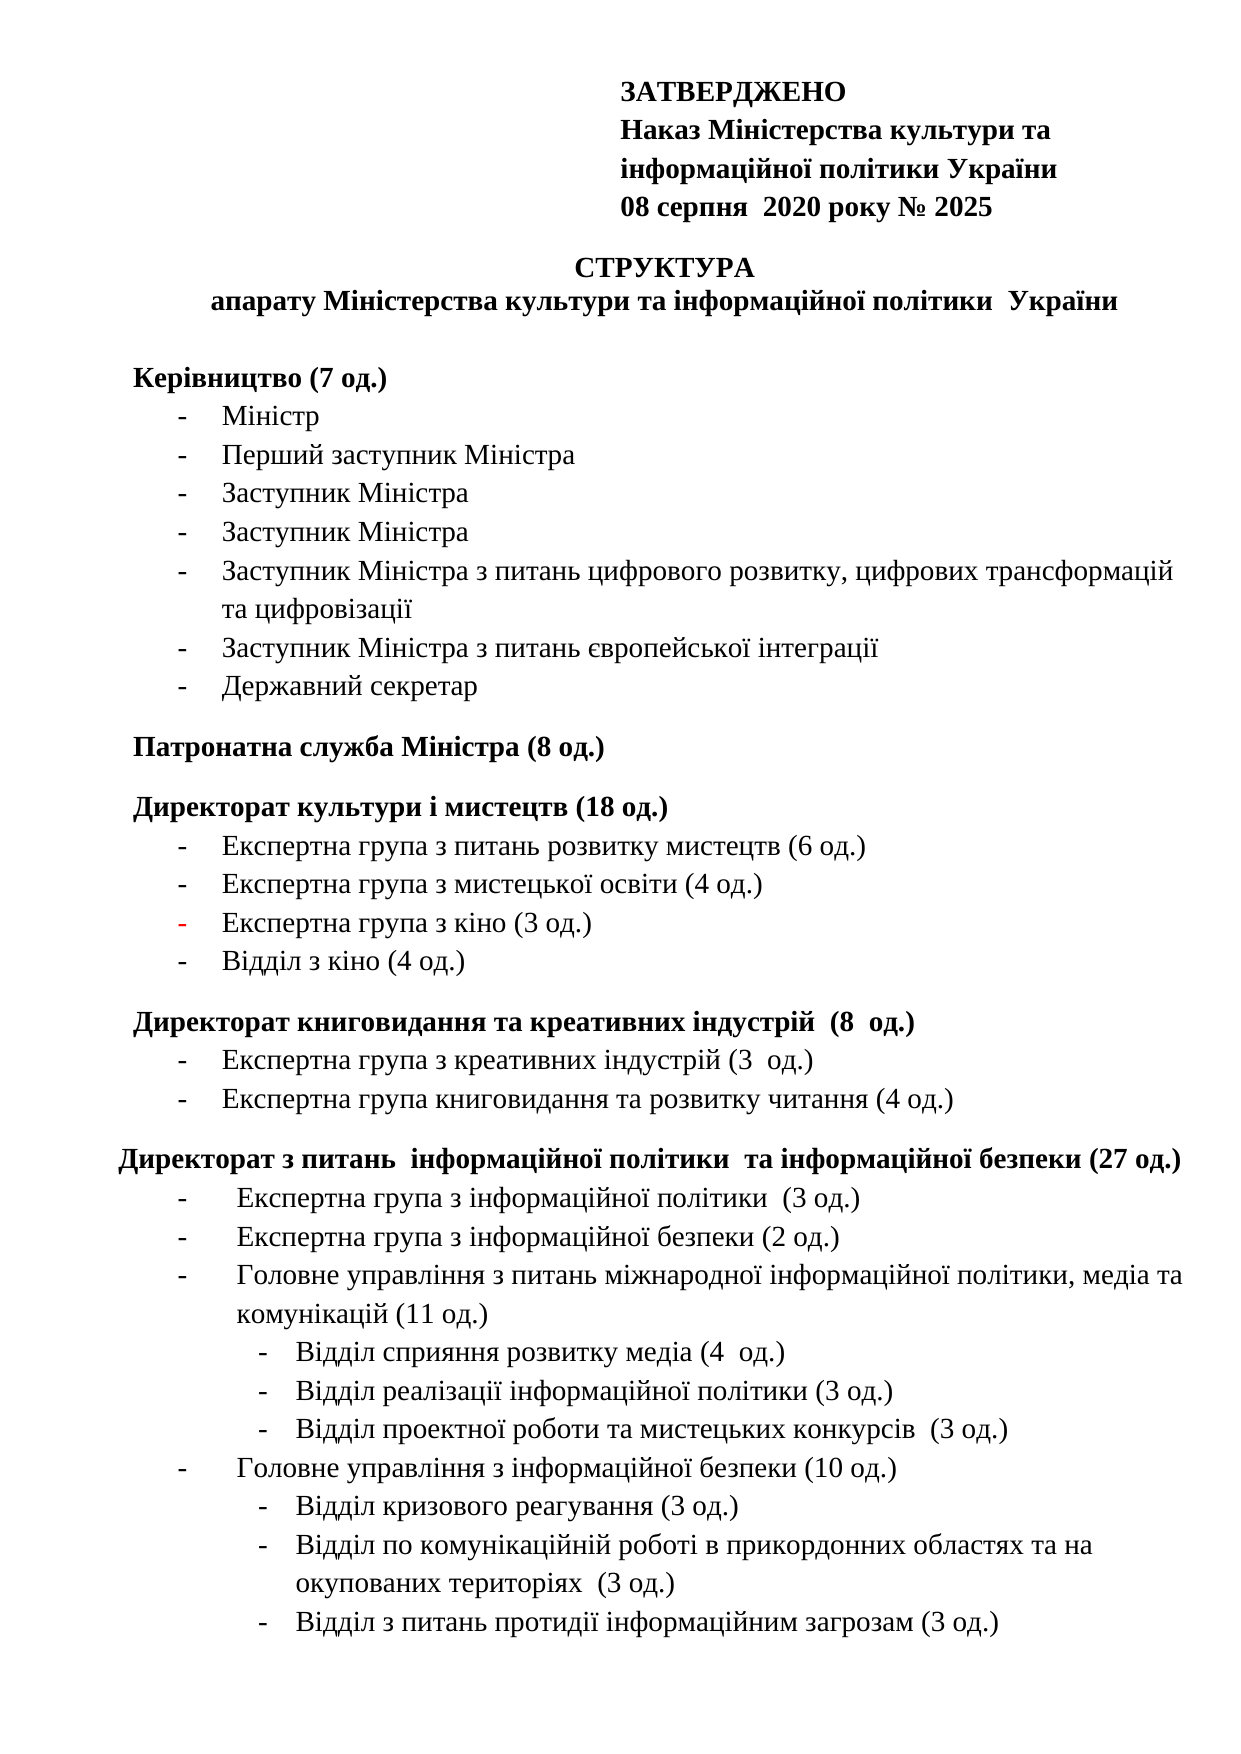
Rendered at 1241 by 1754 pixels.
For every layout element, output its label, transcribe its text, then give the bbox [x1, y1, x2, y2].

text - Експертна група книговидання та розвитку читання (4 од.) [177, 1081, 1196, 1114]
text - Державний секретар [177, 668, 1196, 702]
text СТРУКТУРА [133, 250, 1196, 283]
text - Головне управління з інформаційної безпеки (10 од.) [177, 1450, 1196, 1483]
text - Експертна група з креативних індустрій (3 од.) [177, 1042, 1196, 1076]
text - Експертна група з кіно (3 од.) [177, 905, 1196, 938]
text - Головне управління з питань міжнародної інформаційної політики, медіа та комунікацій (11 од.) [177, 1257, 1196, 1329]
text - Експертна група з інформаційної безпеки (2 од.) [177, 1219, 1196, 1252]
text Патронатна служба Міністра (8 од.) [133, 729, 1196, 762]
text - Експертна група з інформаційної політики (3 од.) [177, 1180, 1196, 1214]
text - Відділ з кіно (4 од.) [177, 943, 1196, 977]
list Відділ проектної роботи та мистецьких конкурсів (3 од.) [258, 1411, 1196, 1445]
text - Експертна група з питань розвитку мистецтв (6 од.) [177, 828, 1196, 861]
text - Перший заступник Міністра [177, 437, 1196, 471]
text Директорат культури і мистецтв (18 од.) [133, 789, 1196, 823]
text - Експертна група з мистецької освіти (4 од.) [177, 866, 1196, 900]
text - Заступник Міністра з питань цифрового розвитку, цифрових трансформацій та цифровізації [177, 553, 1196, 625]
list Відділ сприяння розвитку медіа (4 од.) [258, 1334, 1196, 1368]
text апарату Міністерства культури та інформаційної політики України [133, 283, 1196, 317]
text Наказ Міністерства культури та інформаційної політики України [620, 112, 1196, 184]
list Відділ кризового реагування (3 од.) [258, 1488, 1196, 1522]
text Керівництво (7 од.) [133, 360, 1196, 393]
text - Заступник Міністра [177, 476, 1196, 509]
text 08 серпня 2020 року № 2025 [620, 189, 1196, 223]
text Директорат книговидання та креативних індустрій (8 од.) [133, 1004, 1196, 1037]
list Відділ з питань протидії інформаційним загрозам (3 од.) [258, 1604, 1196, 1638]
text - Заступник Міністра [177, 514, 1196, 548]
list Відділ по комунікаційній роботі в прикордонних областях та на окупованих територіях (3 од.) [258, 1527, 1196, 1599]
list Відділ реалізації інформаційної політики (3 од.) [258, 1373, 1196, 1406]
text - Заступник Міністра з питань європейської інтеграції [177, 630, 1196, 663]
text ЗАТВЕРДЖЕНО [620, 74, 1196, 107]
text Директорат з питань інформаційної політики та інформаційної безпеки (27 од.) [118, 1142, 1196, 1175]
text - Міністр [177, 398, 1196, 432]
